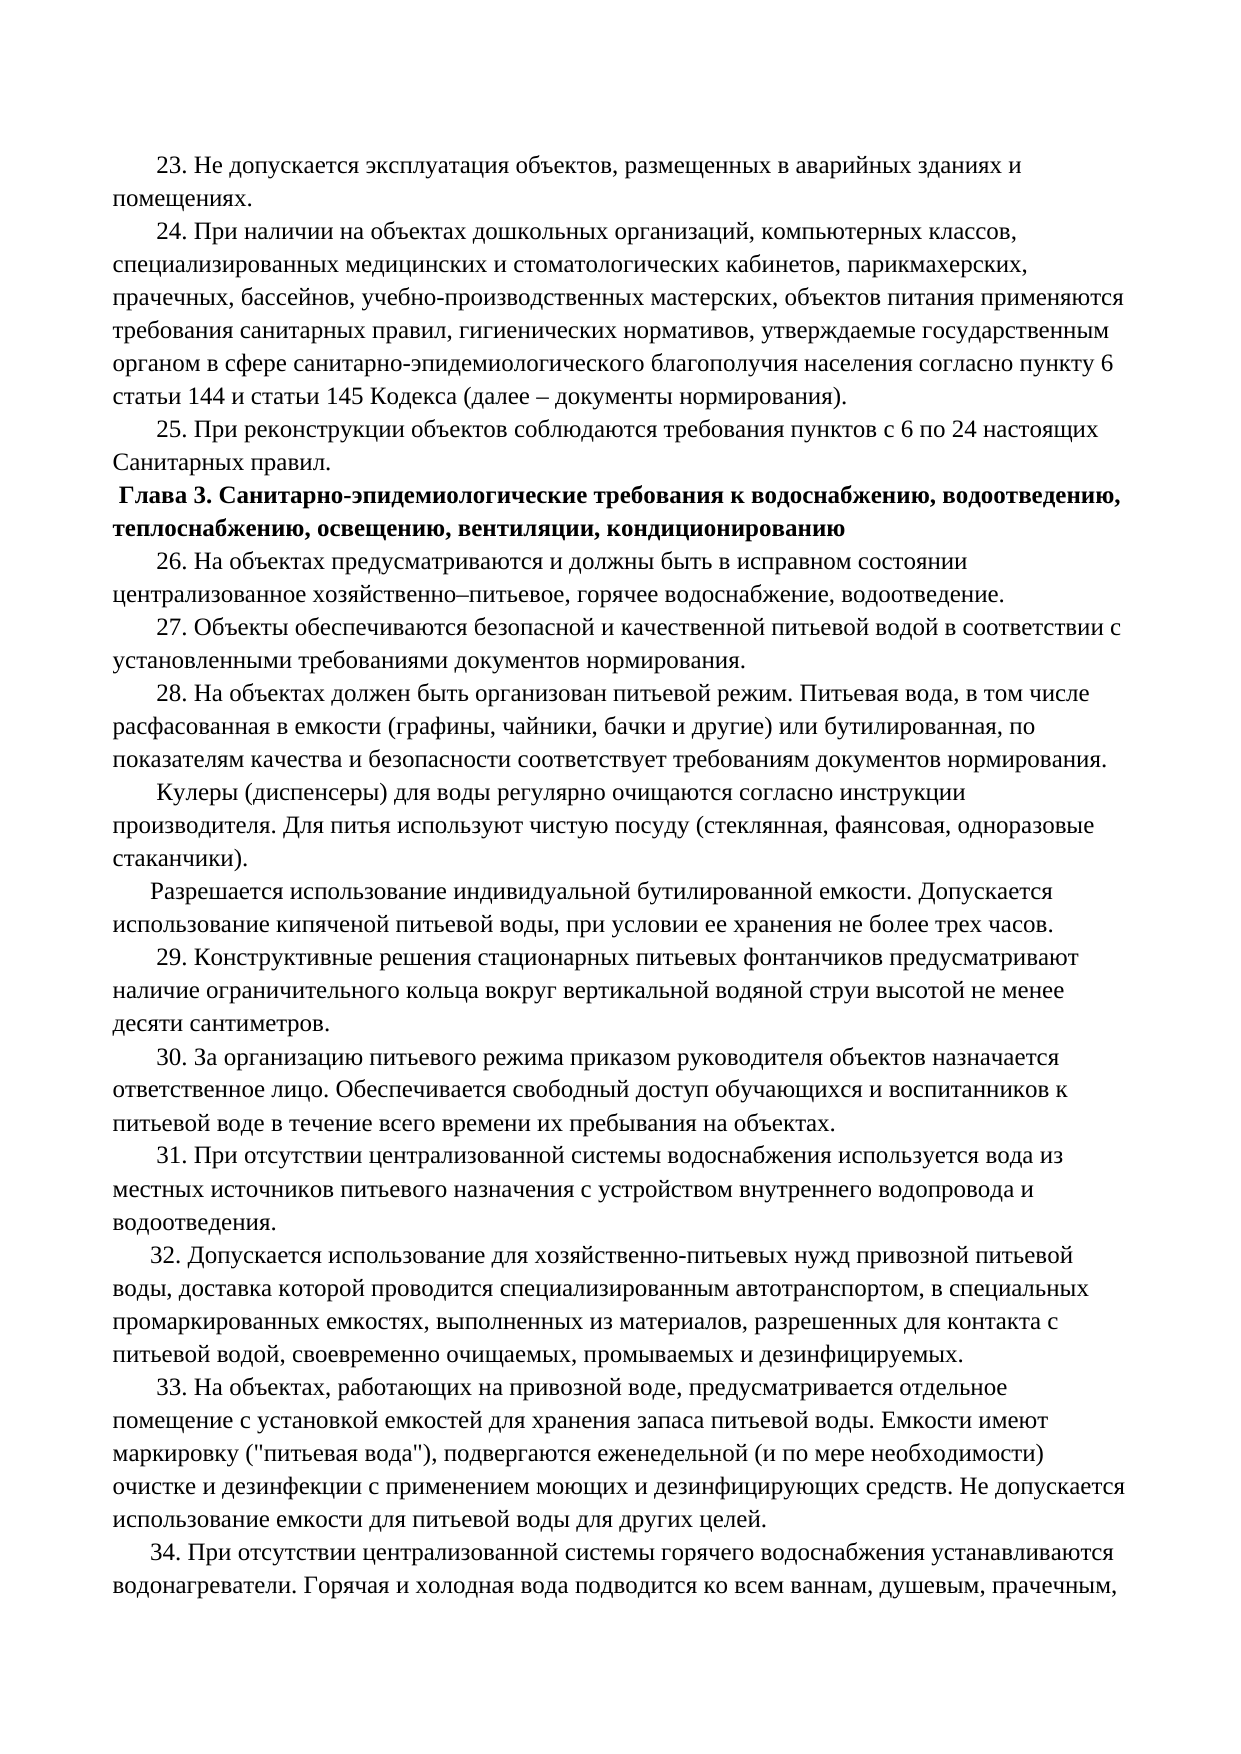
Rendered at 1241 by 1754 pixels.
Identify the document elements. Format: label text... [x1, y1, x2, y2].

text Кулеры (диспенсеры) для воды регулярно очищаются согласно инструкции производителя. Для питья используют чистую посуду (стеклянная, фаянсовая, одноразовые стаканчики). [112, 777, 1128, 872]
text 28. На объектах должен быть организован питьевой режим. Питьевая вода, в том числе расфасованная в емкости (графины, чайники, бачки и другие) или бутилированная, по показателям качества и безопасности соответствует требованиям документов нормирования. [112, 678, 1128, 773]
text 26. На объектах предусматриваются и должны быть в исправном состоянии централизованное хозяйственно–питьевое, горячее водоснабжение, водоотведение. [112, 546, 1128, 608]
text 32. Допускается использование для хозяйственно-питьевых нужд привозной питьевой воды, доставка которой проводится специализированным автотранспортом, в специальных промаркированных емкостях, выполненных из материалов, разрешенных для контакта с питьевой водой, своевременно очищаемых, промываемых и дезинфицируемых. [112, 1240, 1128, 1367]
text 29. Конструктивные решения стационарных питьевых фонтанчиков предусматривают наличие ограничительного кольца вокруг вертикальной водяной струи высотой не менее десяти сантиметров. [112, 942, 1128, 1037]
text 33. На объектах, работающих на привозной воде, предусматривается отдельное помещение с установкой емкостей для хранения запаса питьевой воды. Емкости имеют маркировку ("питьевая вода"), подвергаются еженедельной (и по мере необходимости) очистке и дезинфекции с применением моющих и дезинфицирующих средств. Не допускается использование емкости для питьевой воды для других целей. [112, 1372, 1128, 1533]
text 30. За организацию питьевого режима приказом руководителя объектов назначается ответственное лицо. Обеспечивается свободный доступ обучающихся и воспитанников к питьевой воде в течение всего времени их пребывания на объектах. [112, 1042, 1128, 1136]
text 31. При отсутствии централизованной системы водоснабжения используется вода из местных источников питьевого назначения с устройством внутреннего водопровода и водоотведения. [112, 1141, 1128, 1235]
text 23. Не допускается эксплуатация объектов, размещенных в аварийных зданиях и помещениях. [112, 150, 1128, 212]
text Глава 3. Санитарно-эпидемиологические требования к водоснабжению, водоотведению, теплоснабжению, освещению, вентиляции, кондиционированию [112, 480, 1128, 542]
text Разрешается использование индивидуальной бутилированной емкости. Допускается использование кипяченой питьевой воды, при условии ее хранения не более трех часов. [112, 876, 1128, 938]
text 25. При реконструкции объектов соблюдаются требования пунктов с 6 по 24 настоящих Санитарных правил. [112, 414, 1128, 476]
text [112, 1537, 1128, 1599]
text 27. Объекты обеспечиваются безопасной и качественной питьевой водой в соответствии с установленными требованиями документов нормирования. [112, 612, 1128, 674]
text 24. При наличии на объектах дошкольных организаций, компьютерных классов, специализированных медицинских и стоматологических кабинетов, парикмахерских, прачечных, бассейнов, учебно-производственных мастерских, объектов питания применяются требования санитарных правил, гигиенических нормативов, утверждаемые государственным органом в сфере санитарно-эпидемиологического благополучия населения согласно пункту 6 статьи 144 и статьи 145 Кодекса (далее – документы нормирования). [112, 216, 1128, 410]
